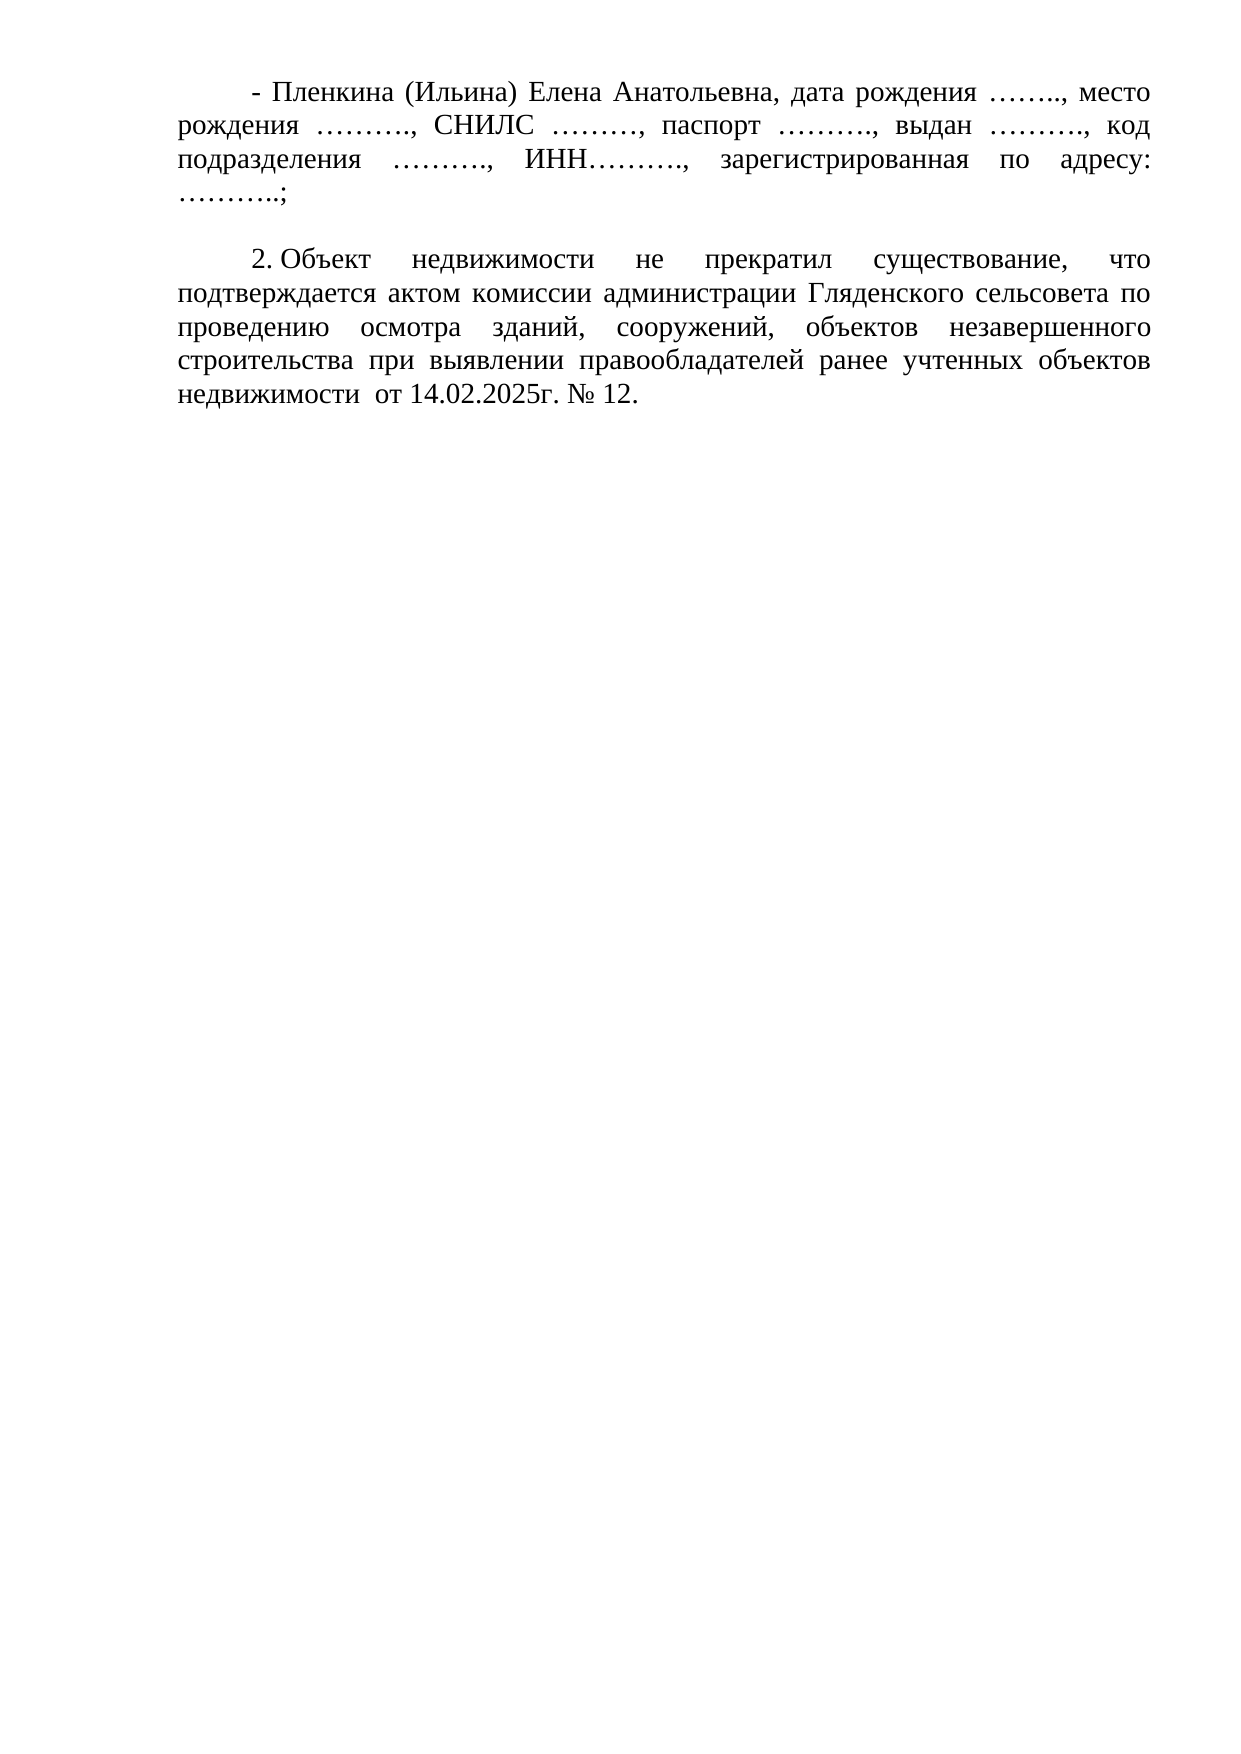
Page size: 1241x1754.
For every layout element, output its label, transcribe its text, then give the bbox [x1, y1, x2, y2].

text - Пленкина (Ильина) Елена Анатольевна, дата рождения …….., место рождения ………., СНИЛС ………, паспорт ………., выдан ………., код подразделения ………., ИНН………., зарегистрированная по адресу: ………..; [177, 74, 1152, 208]
text 2. Объект недвижимости не прекратил существование, что подтверждается актом комиссии администрации Гляденского сельсовета по проведению осмотра зданий, сооружений, объектов незавершенного строительства при выявлении правообладателей ранее учтенных объектов недвижимости от 14.02.2025г. № 12. [177, 242, 1152, 409]
